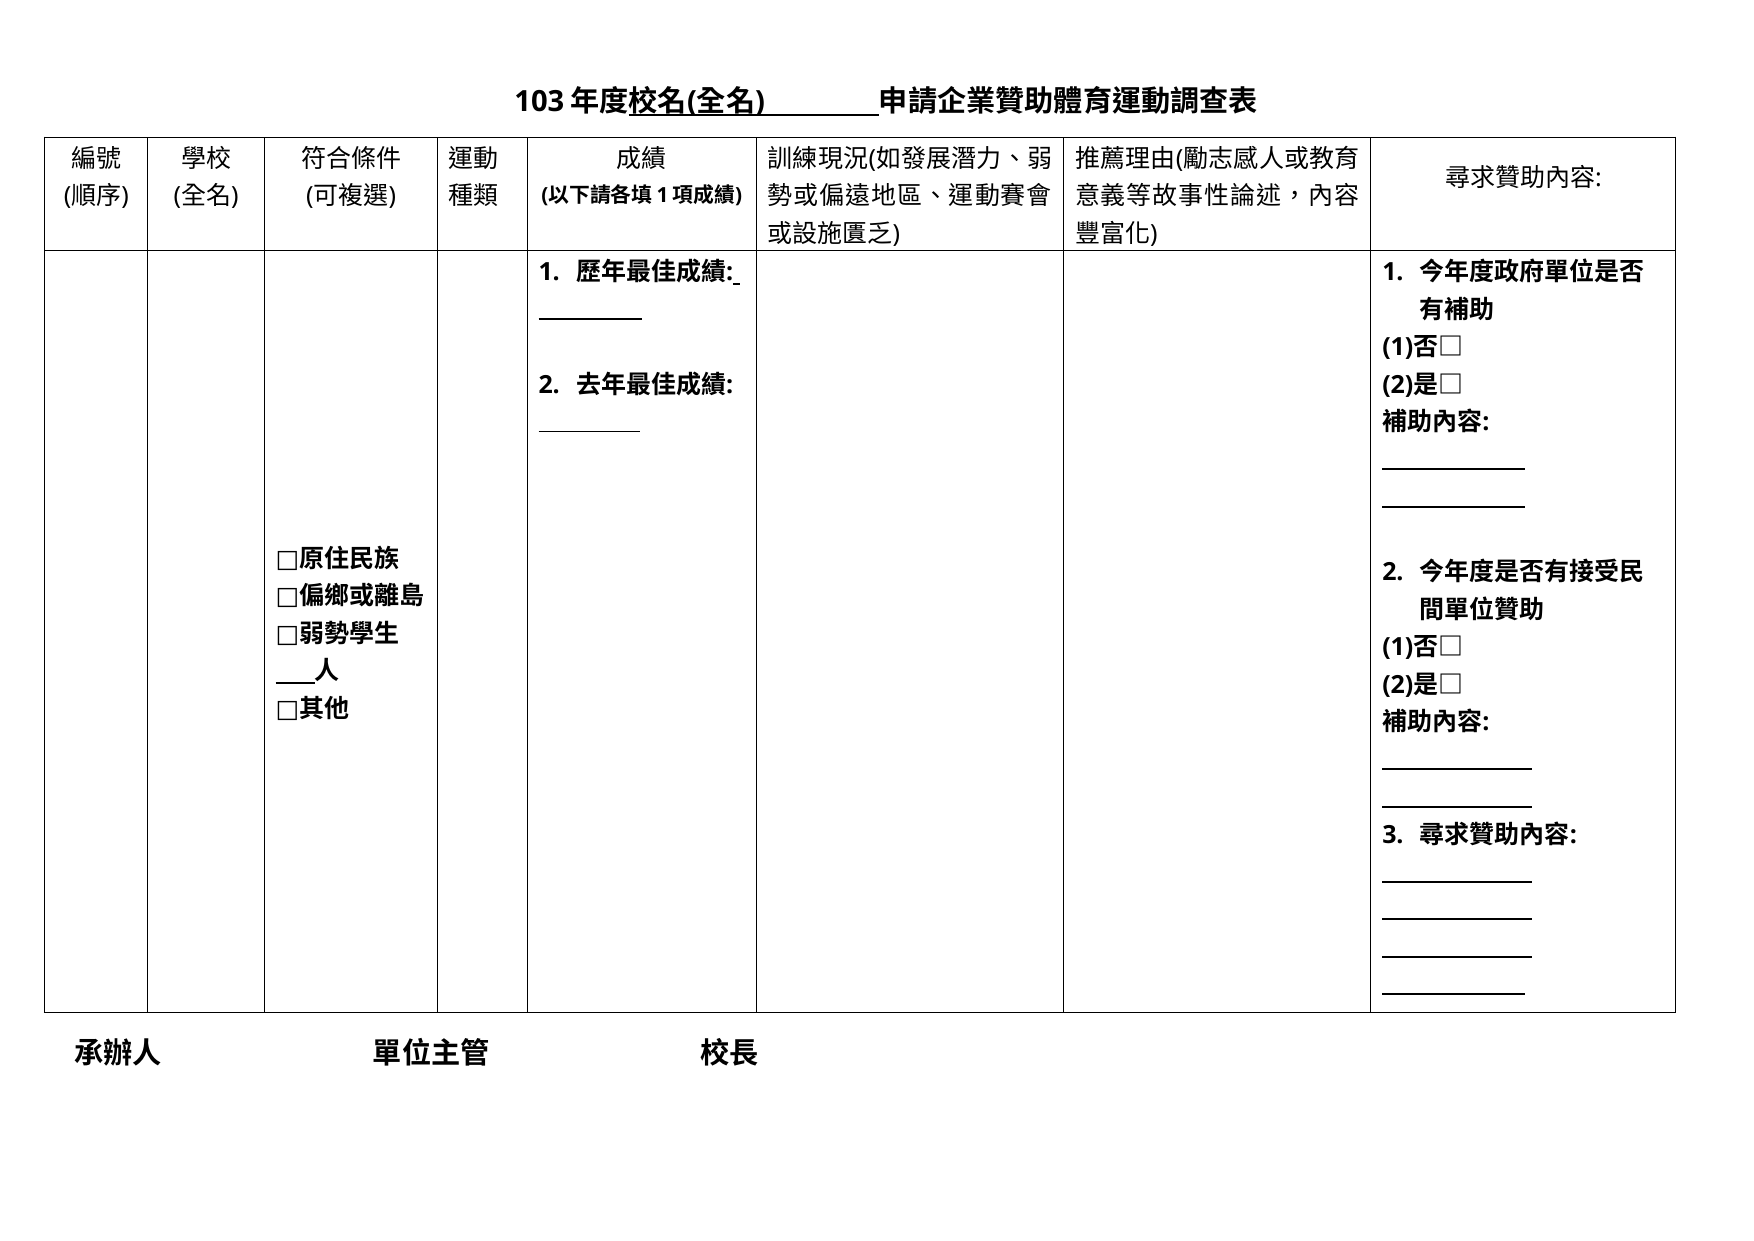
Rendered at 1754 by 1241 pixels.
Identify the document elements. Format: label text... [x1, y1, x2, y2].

table_cell [45, 251, 147, 1012]
table_cell [1064, 251, 1370, 1012]
text 103年度校名(全名) 申請企業贊助體育運動調查表 [74, 62, 1698, 137]
text 承辦人 單位主管 校長 [74, 1013, 1698, 1088]
table_cell [757, 251, 1063, 1012]
table_cell [438, 251, 527, 1012]
table_header 學校 (全名) [148, 138, 264, 250]
table_header 編號 (順序) [45, 138, 147, 250]
table_header 推薦理由(勵志感人或教育意義等故事性論述，內容豐富化) [1064, 138, 1370, 250]
table_cell 歷年最佳成績: 去年最佳成績: [528, 251, 756, 1012]
table_cell □原住民族 □偏鄉或離島 □弱勢學生 人 □其他 [265, 251, 437, 1012]
table_cell [148, 251, 264, 1012]
table_header 訓練現況(如發展潛力、弱勢或偏遠地區、運動賽會或設施匱乏) [757, 138, 1063, 250]
table_cell 今年度政府單位是否有補助 (1)否□ (2)是□ 補助內容: 今年度是否有接受民間單位贊助 (1)否□ (2)是□ 補助內容: 尋求贊助內容: [1371, 251, 1675, 1012]
table_header 符合條件 (可複選) [265, 138, 437, 250]
table_header 運動種類 [438, 138, 527, 250]
table_header 成績 (以下請各填1項成績) [528, 138, 756, 250]
table_header 尋求贊助內容: [1371, 138, 1675, 250]
